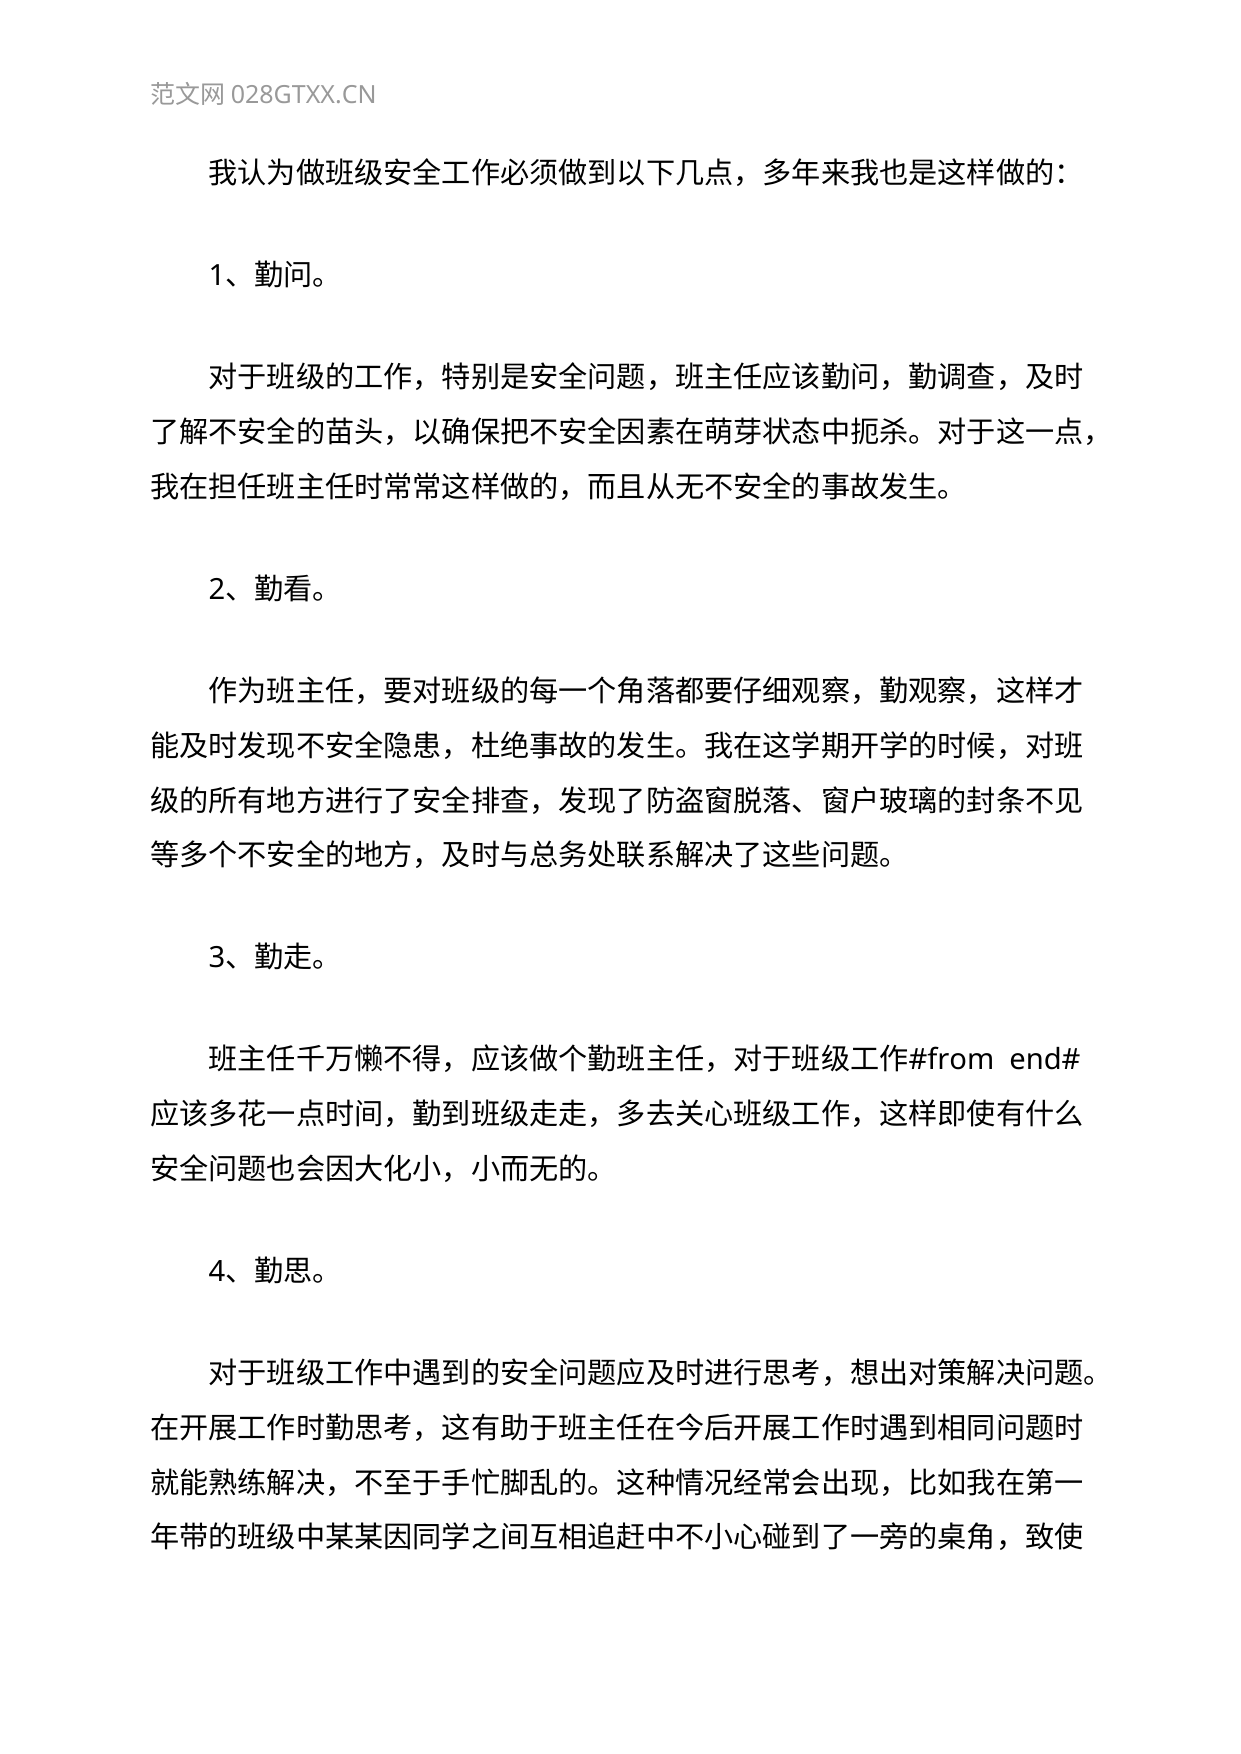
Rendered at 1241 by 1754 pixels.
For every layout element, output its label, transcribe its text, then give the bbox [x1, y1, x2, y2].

text 1、勤问。 [150, 252, 1090, 294]
text 班主任千万懒不得，应该做个勤班主任，对于班级工作#from end#应该多花一点时间，勤到班级走走，多去关心班级工作，这样即使有什么安全问题也会因大化小，小而无的。 [150, 1036, 1090, 1188]
text 3、勤走。 [150, 934, 1090, 976]
text 作为班主任，要对班级的每一个角落都要仔细观察，勤观察，这样才能及时发现不安全隐患，杜绝事故的发生。我在这学期开学的时候，对班级的所有地方进行了安全排查，发现了防盗窗脱落、窗户玻璃的封条不见等多个不安全的地方，及时与总务处联系解决了这些问题。 [150, 667, 1090, 874]
text 4、勤思。 [150, 1247, 1090, 1290]
text 对于班级的工作，特别是安全问题，班主任应该勤问，勤调查，及时了解不安全的苗头，以确保把不安全因素在萌芽状态中扼杀。对于这一点，我在担任班主任时常常这样做的，而且从无不安全的事故发生。 [150, 354, 1090, 506]
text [150, 1349, 1090, 1556]
text 2、勤看。 [150, 565, 1090, 608]
text 我认为做班级安全工作必须做到以下几点，多年来我也是这样做的： [150, 150, 1090, 192]
